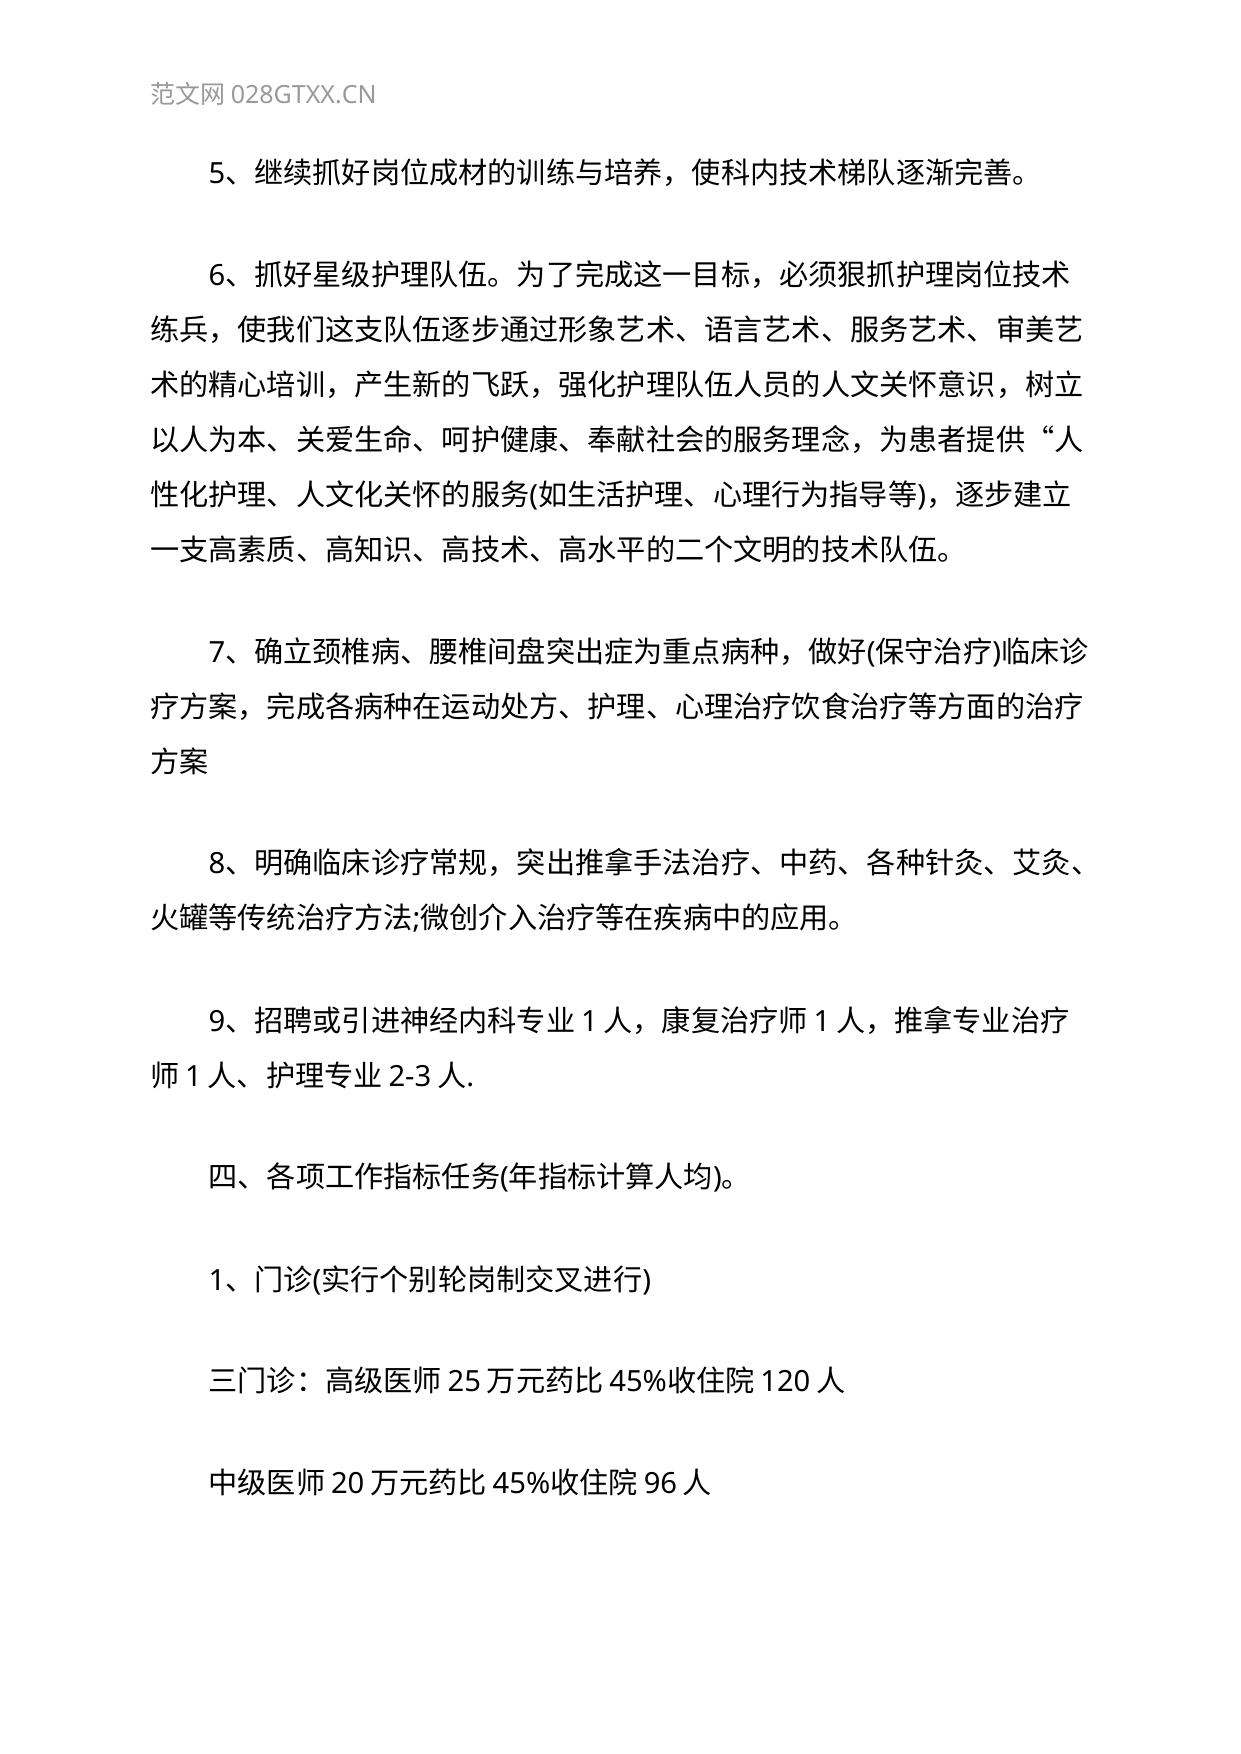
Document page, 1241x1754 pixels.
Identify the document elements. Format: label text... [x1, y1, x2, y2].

text 1、门诊(实行个别轮岗制交叉进行) [150, 1256, 1090, 1298]
text 四、各项工作指标任务(年指标计算人均)。 [150, 1154, 1090, 1196]
text 7、确立颈椎病、腰椎间盘突出症为重点病种，做好(保守治疗)临床诊疗方案，完成各病种在运动处方、护理、心理治疗饮食治疗等方面的治疗方案 [150, 628, 1090, 781]
text 6、抓好星级护理队伍。为了完成这一目标，必须狠抓护理岗位技术练兵，使我们这支队伍逐步通过形象艺术、语言艺术、服务艺术、审美艺术的精心培训，产生新的飞跃，强化护理队伍人员的人文关怀意识，树立以人为本、关爱生命、呵护健康、奉献社会的服务理念，为患者提供“人性化护理、人文化关怀的服务(如生活护理、心理行为指导等)，逐步建立一支高素质、高知识、高技术、高水平的二个文明的技术队伍。 [150, 252, 1090, 569]
text 中级医师20万元药比45%收住院96人 [150, 1460, 1090, 1502]
text 9、招聘或引进神经内科专业1人，康复治疗师1人，推拿专业治疗师1人、护理专业2-3人. [150, 997, 1090, 1094]
text 5、继续抓好岗位成材的训练与培养，使科内技术梯队逐渐完善。 [150, 150, 1090, 192]
text 三门诊：高级医师25万元药比45%收住院120人 [150, 1358, 1090, 1400]
text 8、明确临床诊疗常规，突出推拿手法治疗、中药、各种针灸、艾灸、火罐等传统治疗方法;微创介入治疗等在疾病中的应用。 [150, 840, 1090, 937]
